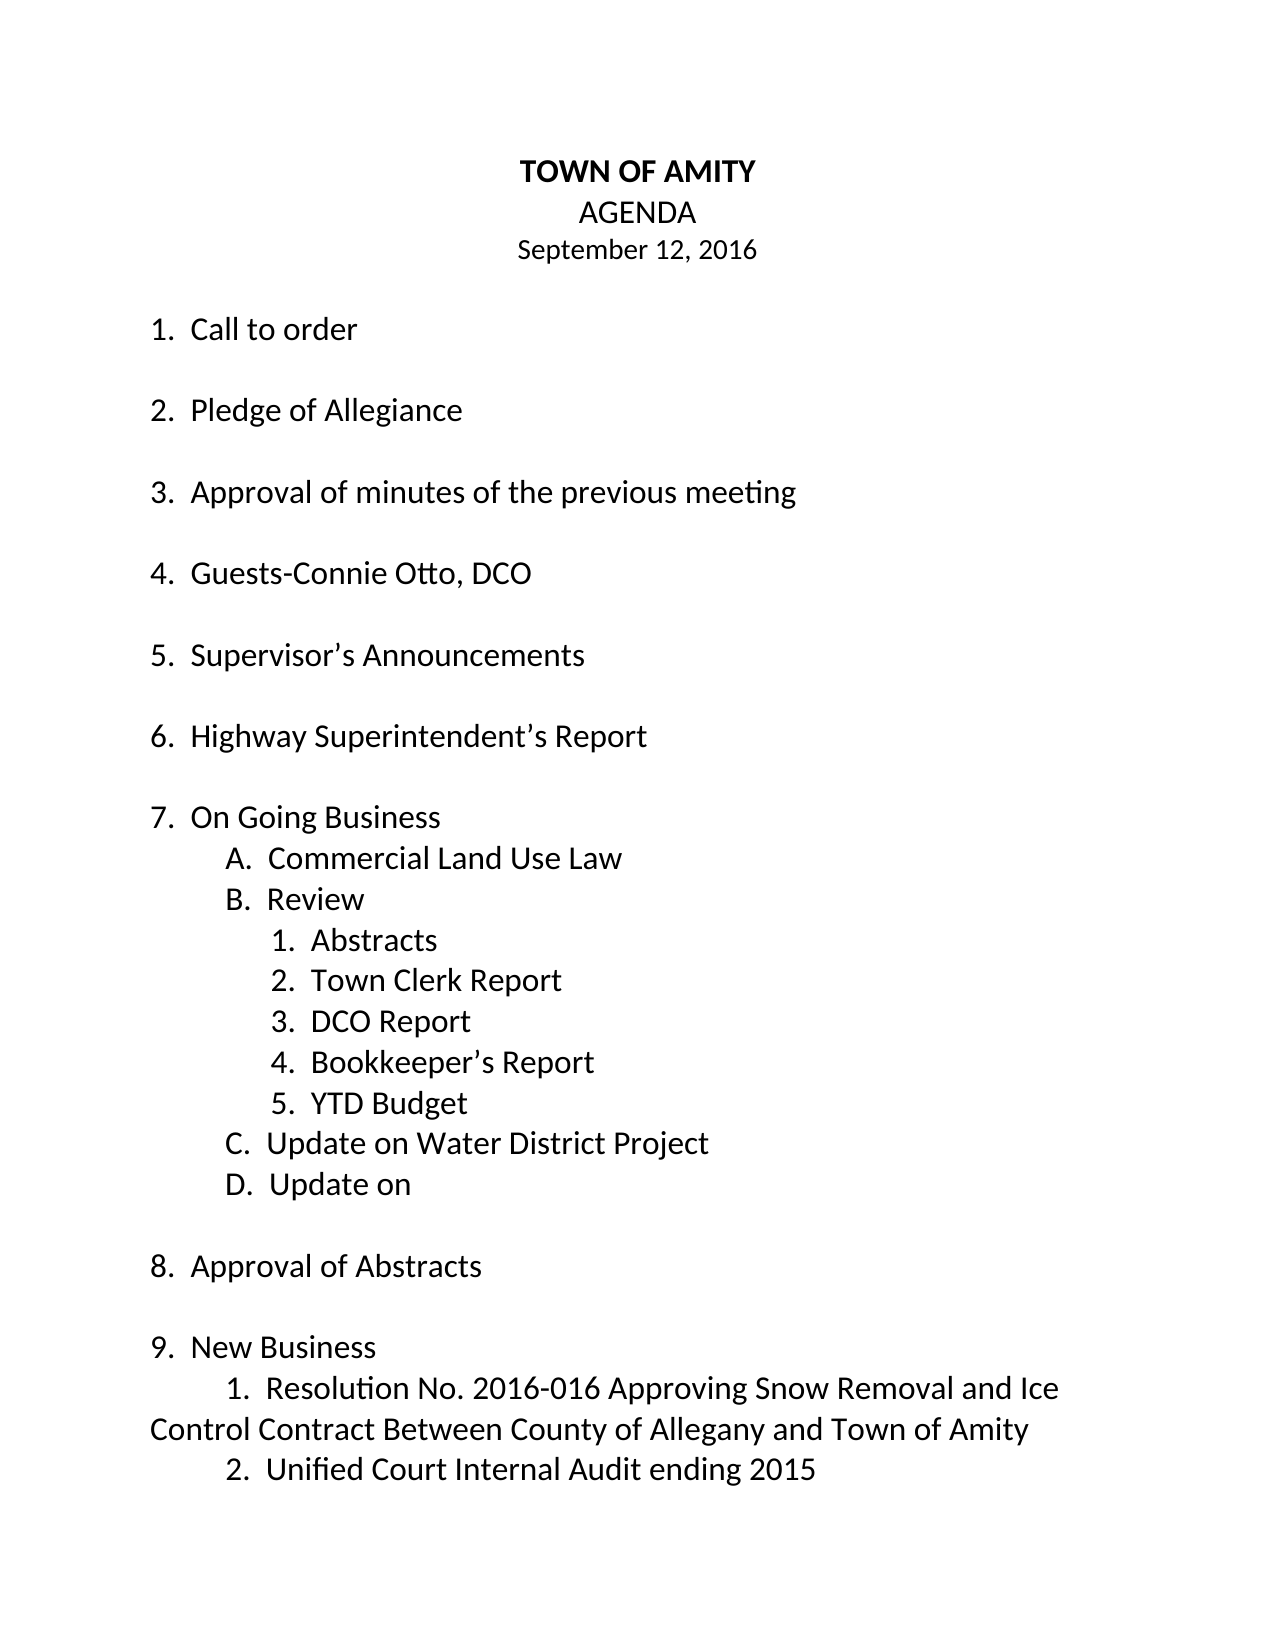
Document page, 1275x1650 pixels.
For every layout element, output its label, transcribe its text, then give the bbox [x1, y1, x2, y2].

text 5. YTD Budget [150, 1082, 1125, 1122]
text AGENDA [150, 191, 1125, 231]
text TOWN OF AMITY [150, 150, 1125, 191]
text 2. Town Clerk Report [150, 959, 1125, 1000]
text 3. Approval of minutes of the previous meeting [150, 471, 1125, 511]
text C. Update on Water District Project [150, 1122, 1125, 1163]
text 1. Call to order [150, 308, 1125, 348]
text 3. DCO Report [150, 1000, 1125, 1041]
text D. Update on [150, 1163, 1125, 1204]
text 9. New Business [150, 1326, 1125, 1367]
text 1. Resolution No. 2016-016 Approving Snow Removal and Ice Control Contract Between County of Allegany and Town of Amity [150, 1367, 1125, 1448]
text 4. Guests-Connie Otto, DCO [150, 552, 1125, 593]
text September 12, 2016 [150, 231, 1125, 267]
text 2. Pledge of Allegiance [150, 389, 1125, 430]
text B. Review [150, 878, 1125, 919]
text 4. Bookkeeper’s Report [150, 1041, 1125, 1082]
text 1. Abstracts [150, 919, 1125, 959]
text A. Commercial Land Use Law [150, 837, 1125, 878]
text 5. Supervisor’s Announcements [150, 634, 1125, 674]
text 6. Highway Superintendent’s Report [150, 715, 1125, 756]
text 2. Unified Court Internal Audit ending 2015 [150, 1448, 1125, 1489]
text 7. On Going Business [150, 797, 1125, 837]
text 8. Approval of Abstracts [150, 1244, 1125, 1285]
